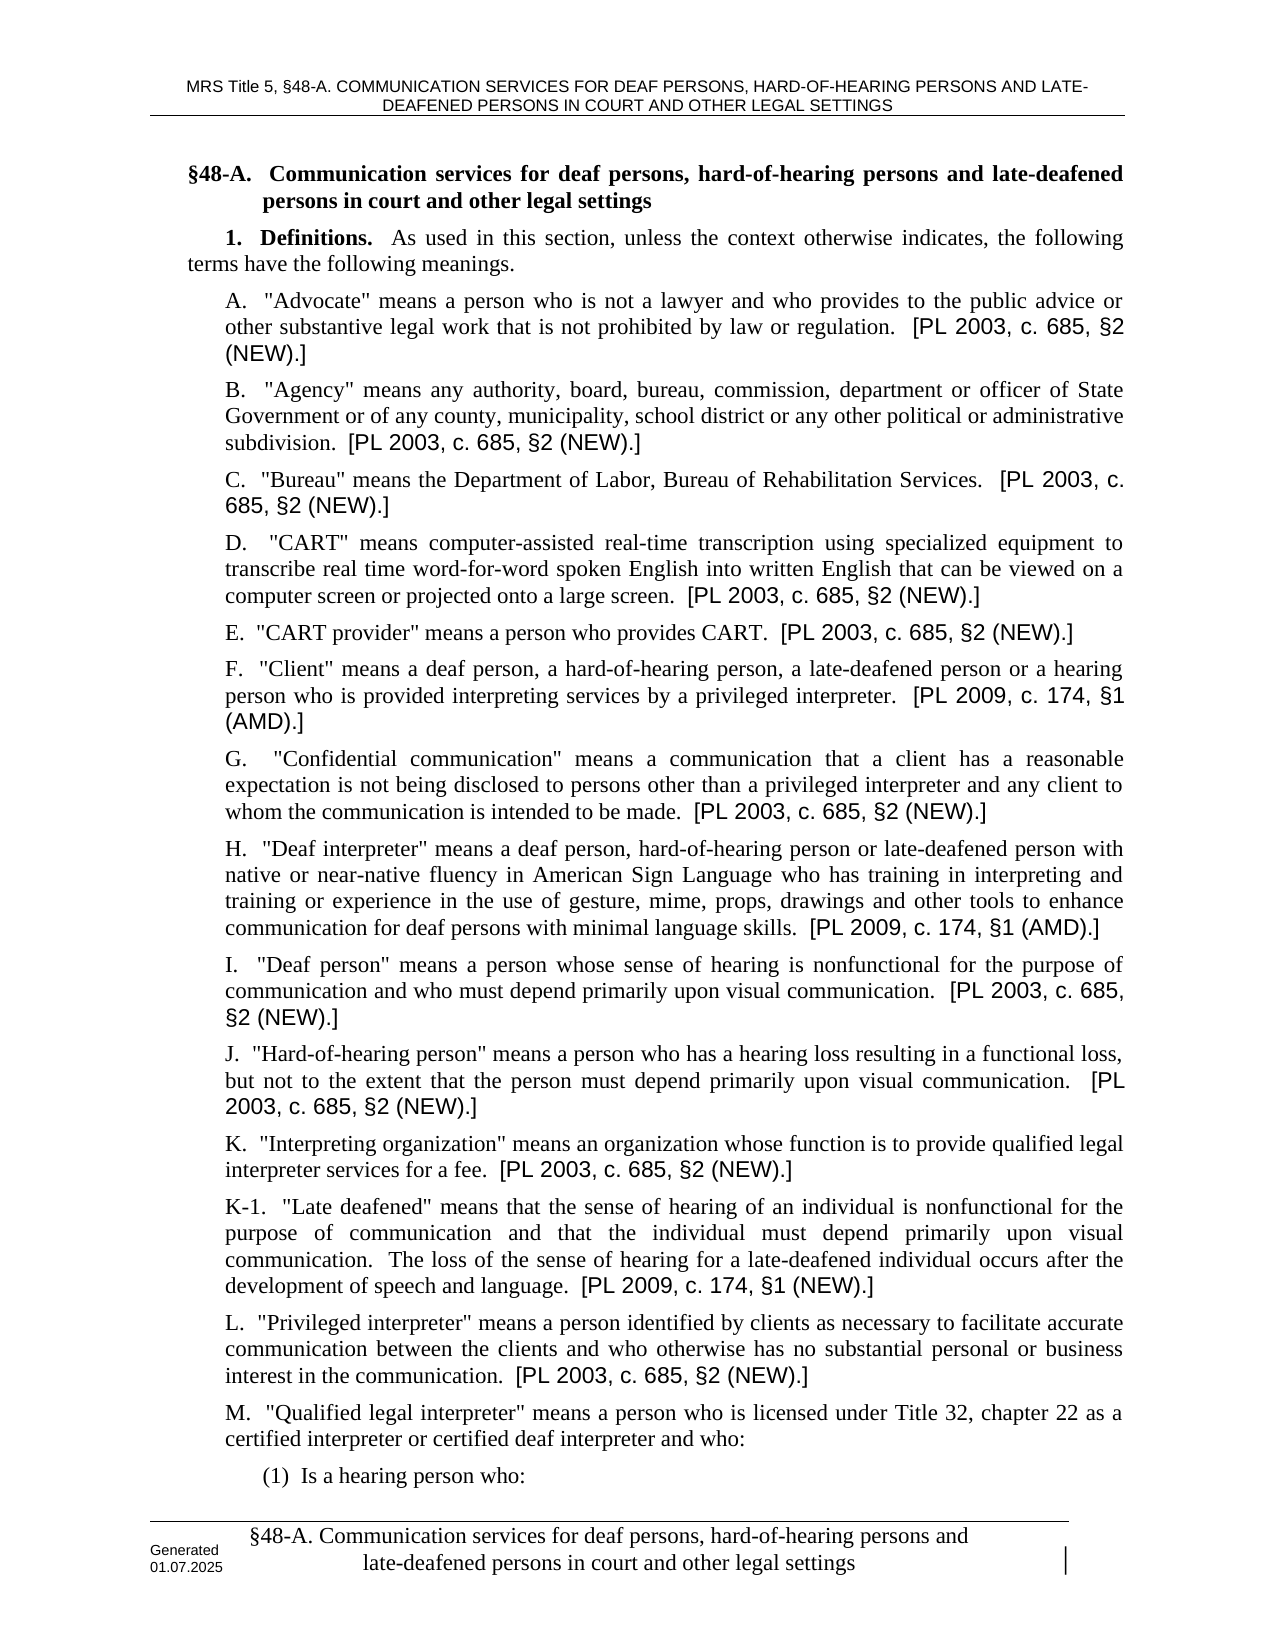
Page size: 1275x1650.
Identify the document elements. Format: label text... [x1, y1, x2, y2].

text §48-A. Communication services for deaf persons, hard-of-hearing persons and late-deafened persons in court and other legal settings [187, 160, 1125, 213]
text B. "Agency" means any authority, board, bureau, commission, department or officer of State Government or of any county, municipality, school district or any other political or administrative subdivision. [PL 2003, c. 685, §2 (NEW).] [225, 376, 1125, 455]
text K-1. "Late deafened" means that the sense of hearing of an individual is nonfunctional for the purpose of communication and that the individual must depend primarily upon visual communication. The loss of the sense of hearing for a late-deafened individual occurs after the development of speech and language. [PL 2009, c. 174, §1 (NEW).] [225, 1193, 1125, 1298]
text G. "Confidential communication" means a communication that a client has a reasonable expectation is not being disclosed to persons other than a privileged interpreter and any client to whom the communication is intended to be made. [PL 2003, c. 685, §2 (NEW).] [225, 745, 1125, 824]
text J. "Hard-of-hearing person" means a person who has a hearing loss resulting in a functional loss, but not to the extent that the person must depend primarily upon visual communication. [PL 2003, c. 685, §2 (NEW).] [225, 1040, 1125, 1119]
text H. "Deaf interpreter" means a deaf person, hard-of-hearing person or late-deafened person with native or near-native fluency in American Sign Language who has training in interpreting and training or experience in the use of gesture, mime, props, drawings and other tools to enhance communication for deaf persons with minimal language skills. [PL 2009, c. 174, §1 (AMD).] [225, 835, 1125, 940]
text L. "Privileged interpreter" means a person identified by clients as necessary to facilitate accurate communication between the clients and who otherwise has no substantial personal or business interest in the communication. [PL 2003, c. 685, §2 (NEW).] [225, 1309, 1125, 1388]
text I. "Deaf person" means a person whose sense of hearing is nonfunctional for the purpose of communication and who must depend primarily upon visual communication. [PL 2003, c. 685, §2 (NEW).] [225, 951, 1125, 1030]
text E. "CART provider" means a person who provides CART. [PL 2003, c. 685, §2 (NEW).] [225, 619, 1125, 645]
text K. "Interpreting organization" means an organization whose function is to provide qualified legal interpreter services for a fee. [PL 2003, c. 685, §2 (NEW).] [225, 1130, 1125, 1183]
text M. "Qualified legal interpreter" means a person who is licensed under Title 32, chapter 22 as a certified interpreter or certified deaf interpreter and who: [225, 1398, 1125, 1451]
text A. "Advocate" means a person who is not a lawyer and who provides to the public advice or other substantive legal work that is not prohibited by law or regulation. [PL 2003, c. 685, §2 (NEW).] [225, 287, 1125, 366]
text D. "CART" means computer-assisted real-time transcription using specialized equipment to transcribe real time word-for-word spoken English into written English that can be viewed on a computer screen or projected onto a large screen. [PL 2003, c. 685, §2 (NEW).] [225, 529, 1125, 608]
text F. "Client" means a deaf person, a hard-of-hearing person, a late-deafened person or a hearing person who is provided interpreting services by a privileged interpreter. [PL 2009, c. 174, §1 (AMD).] [225, 656, 1125, 735]
text (1) Is a hearing person who: [262, 1462, 1125, 1488]
text C. "Bureau" means the Department of Labor, Bureau of Rehabilitation Services. [PL 2003, c. 685, §2 (NEW).] [225, 466, 1125, 519]
text 1. Definitions. As used in this section, unless the context otherwise indicates, the following terms have the following meanings. [187, 223, 1125, 276]
